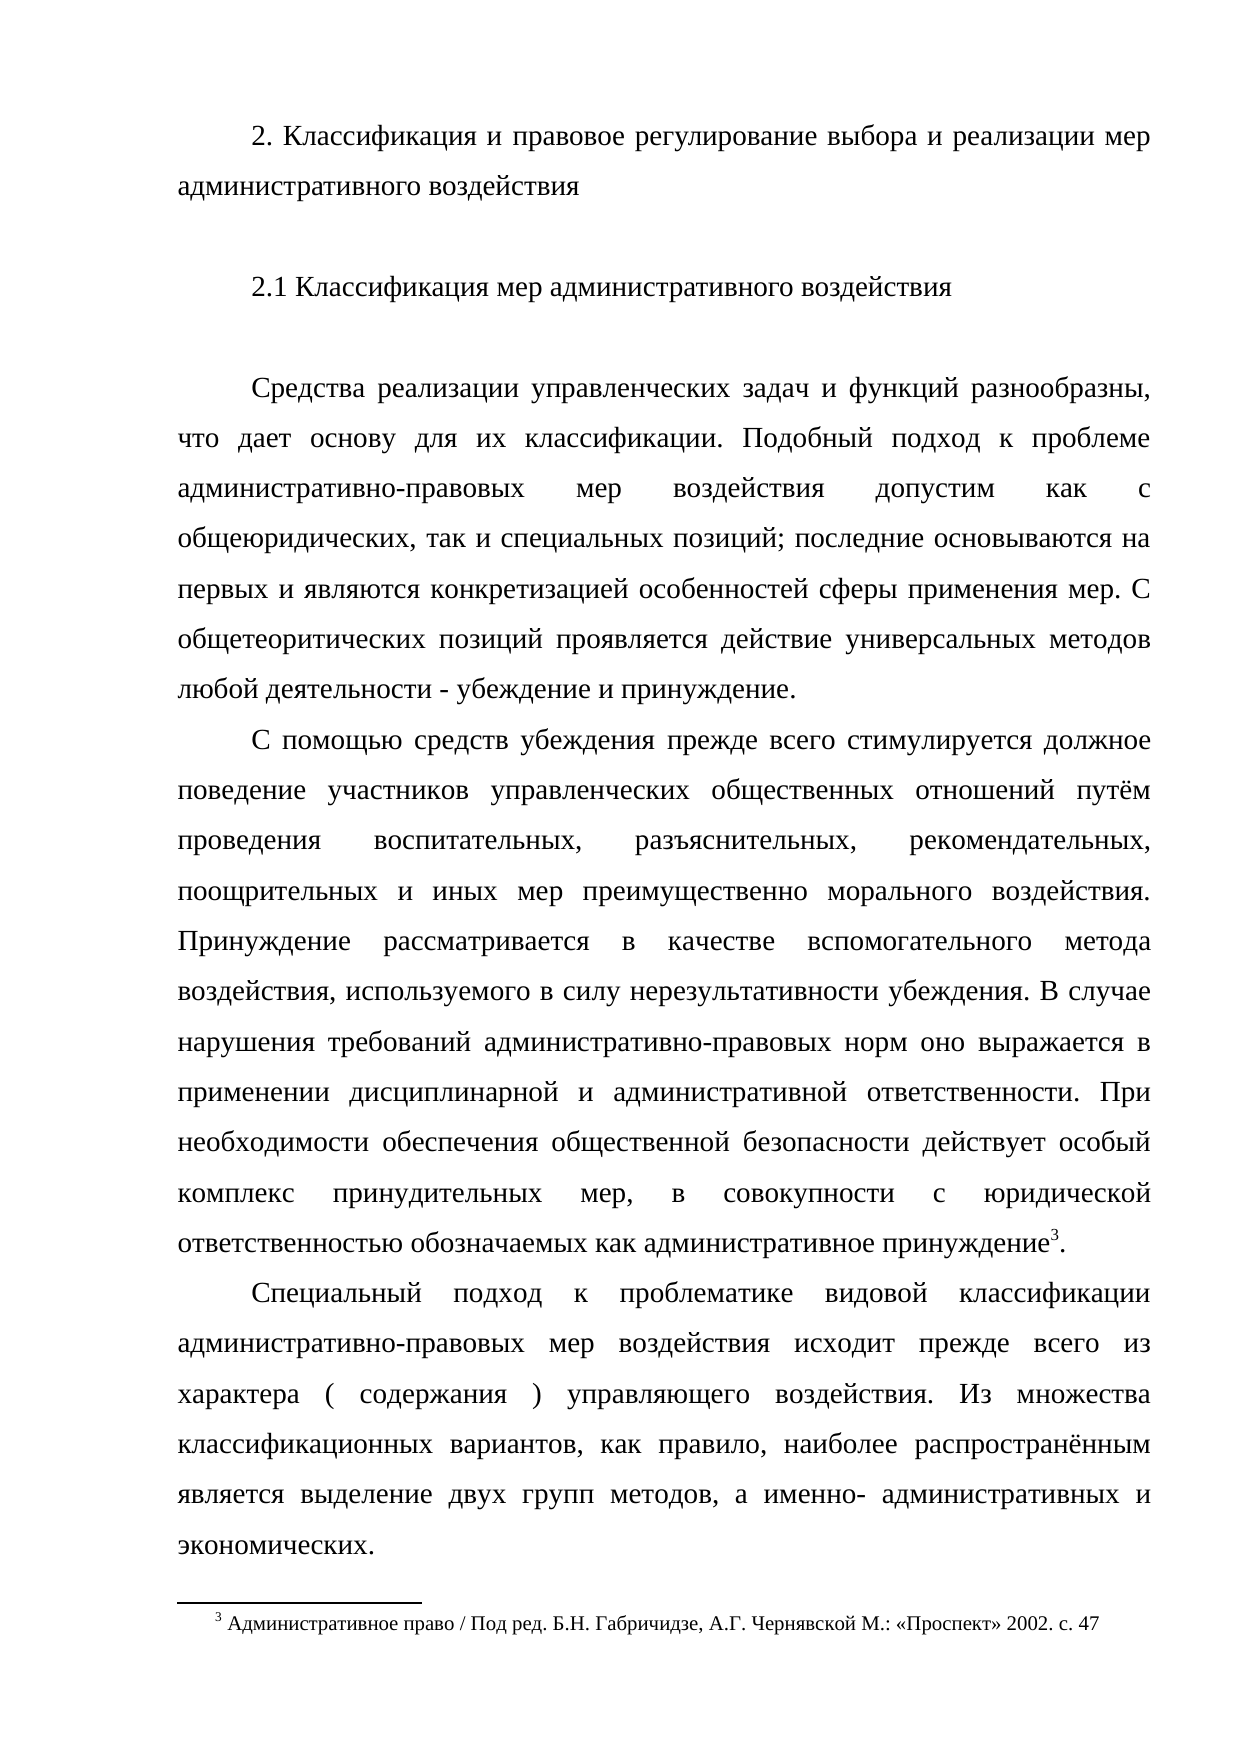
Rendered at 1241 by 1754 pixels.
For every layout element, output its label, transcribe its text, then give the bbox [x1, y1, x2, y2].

text Специальный подход к проблематике видовой классификации административно-правовых мер воздействия исходит прежде всего из характера ( содержания ) управляющего воздействия. Из множества классификационных вариантов, как правило, наиболее распространённым является выделение двух групп методов, а именно- административных и экономических. [177, 1275, 1152, 1560]
text С помощью средств убеждения прежде всего стимулируется должное поведение участников управленческих общественных отношений путём проведения воспитательных, разъяснительных, рекомендательных, поощрительных и иных мер преимущественно морального воздействия. Принуждение рассматривается в качестве вспомогательного метода воздействия, используемого в силу нерезультативности убеждения. В случае нарушения требований административно-правовых норм оно выражается в применении дисциплинарной и административной ответственности. При необходимости обеспечения общественной безопасности действует особый комплекс принудительных мер, в совокупности с юридической ответственностью обозначаемых как административное принуждение. [177, 722, 1152, 1258]
subtitle 2.1 Классификация мер административного воздействия [177, 269, 1152, 303]
text Средства реализации управленческих задач и функций разнообразны, что дает основу для их классификации. Подобный подход к проблеме административно-правовых мер воздействия допустим как с общеюридических, так и специальных позиций; последние основываются на первых и являются конкретизацией особенностей сферы применения мер. С общетеоритических позиций проявляется действие универсальных методов любой деятельности - убеждение и принуждение. [177, 370, 1152, 705]
subtitle 2. Классификация и правовое регулирование выбора и реализации мер административного воздействия [177, 118, 1152, 202]
